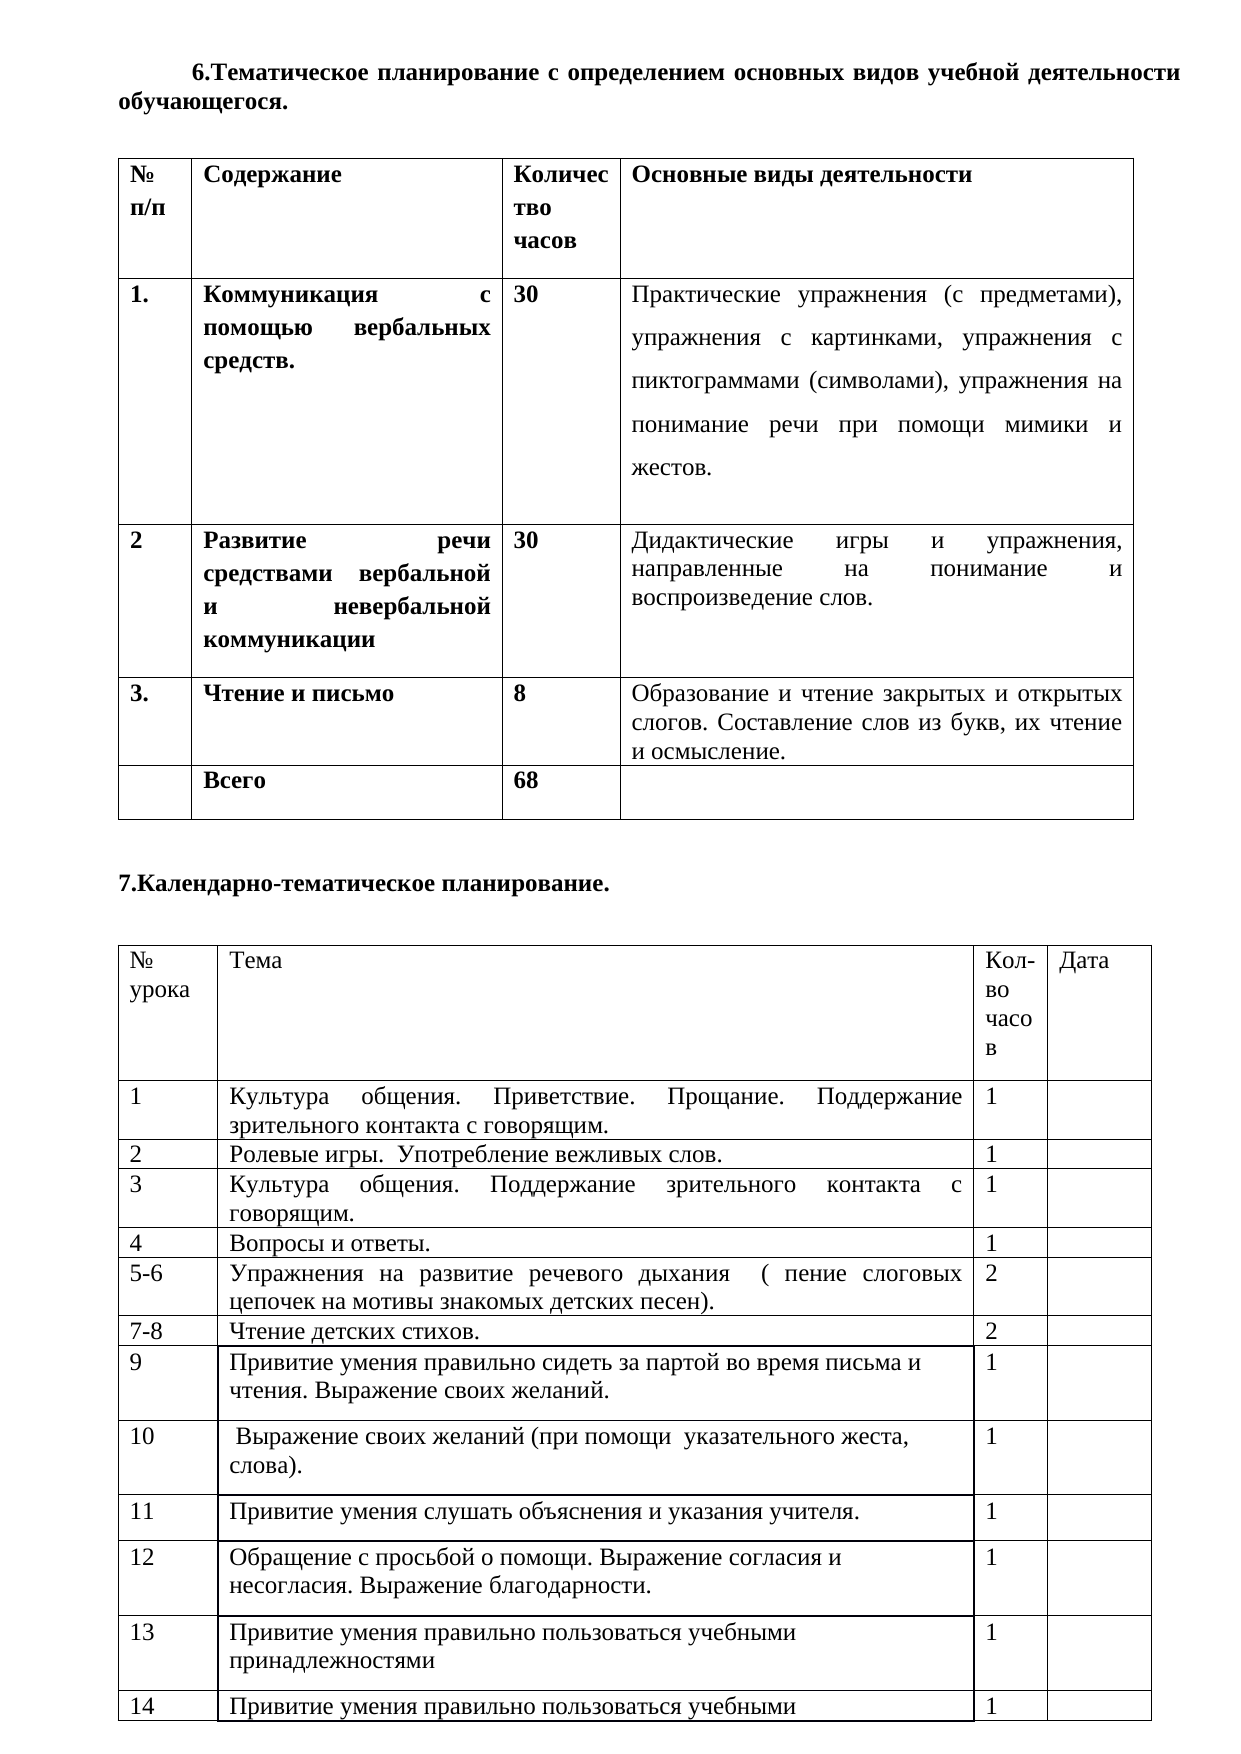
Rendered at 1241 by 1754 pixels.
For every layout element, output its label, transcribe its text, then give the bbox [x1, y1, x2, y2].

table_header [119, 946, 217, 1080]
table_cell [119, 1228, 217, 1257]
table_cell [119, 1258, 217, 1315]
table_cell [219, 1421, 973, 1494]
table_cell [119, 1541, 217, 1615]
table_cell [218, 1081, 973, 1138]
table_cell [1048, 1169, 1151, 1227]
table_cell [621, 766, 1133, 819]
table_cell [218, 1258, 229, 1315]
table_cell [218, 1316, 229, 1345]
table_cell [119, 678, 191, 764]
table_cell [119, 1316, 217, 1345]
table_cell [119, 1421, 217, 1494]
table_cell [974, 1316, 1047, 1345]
text 7.Календарно-тематическое планирование. [118, 868, 1181, 897]
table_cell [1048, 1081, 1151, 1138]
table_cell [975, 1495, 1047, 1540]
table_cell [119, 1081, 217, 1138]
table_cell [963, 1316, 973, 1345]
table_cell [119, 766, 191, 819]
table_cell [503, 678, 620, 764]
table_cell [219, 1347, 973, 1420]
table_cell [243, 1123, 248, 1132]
list 6.Тематическое планирование с определением основных видов учебной деятельности обучающегося. [118, 57, 1181, 114]
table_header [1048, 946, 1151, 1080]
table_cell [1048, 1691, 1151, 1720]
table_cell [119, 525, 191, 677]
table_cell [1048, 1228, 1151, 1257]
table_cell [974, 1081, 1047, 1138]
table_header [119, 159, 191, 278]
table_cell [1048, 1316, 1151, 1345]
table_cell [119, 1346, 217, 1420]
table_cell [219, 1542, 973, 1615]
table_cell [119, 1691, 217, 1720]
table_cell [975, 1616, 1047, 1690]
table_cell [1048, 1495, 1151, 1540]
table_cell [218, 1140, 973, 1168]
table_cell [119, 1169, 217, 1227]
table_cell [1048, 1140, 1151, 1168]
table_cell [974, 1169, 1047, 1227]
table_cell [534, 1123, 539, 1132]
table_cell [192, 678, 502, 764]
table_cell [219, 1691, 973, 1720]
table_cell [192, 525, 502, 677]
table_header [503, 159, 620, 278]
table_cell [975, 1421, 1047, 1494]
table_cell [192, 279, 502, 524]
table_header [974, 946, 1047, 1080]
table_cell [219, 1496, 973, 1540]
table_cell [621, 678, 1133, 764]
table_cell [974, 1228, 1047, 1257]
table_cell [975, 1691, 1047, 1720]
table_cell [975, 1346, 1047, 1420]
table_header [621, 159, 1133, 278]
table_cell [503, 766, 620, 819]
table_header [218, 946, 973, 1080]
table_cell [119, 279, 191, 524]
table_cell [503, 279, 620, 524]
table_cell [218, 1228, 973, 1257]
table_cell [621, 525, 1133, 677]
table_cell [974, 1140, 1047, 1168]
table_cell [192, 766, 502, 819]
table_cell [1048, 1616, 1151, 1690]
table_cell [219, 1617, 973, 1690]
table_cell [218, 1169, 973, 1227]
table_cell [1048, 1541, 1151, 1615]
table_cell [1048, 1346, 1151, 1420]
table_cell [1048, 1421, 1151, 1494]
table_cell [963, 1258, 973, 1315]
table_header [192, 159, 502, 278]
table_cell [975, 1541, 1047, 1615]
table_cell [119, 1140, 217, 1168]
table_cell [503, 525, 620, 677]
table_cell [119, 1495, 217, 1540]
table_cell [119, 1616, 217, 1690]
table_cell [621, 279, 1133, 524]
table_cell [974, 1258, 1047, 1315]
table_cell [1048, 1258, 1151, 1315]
